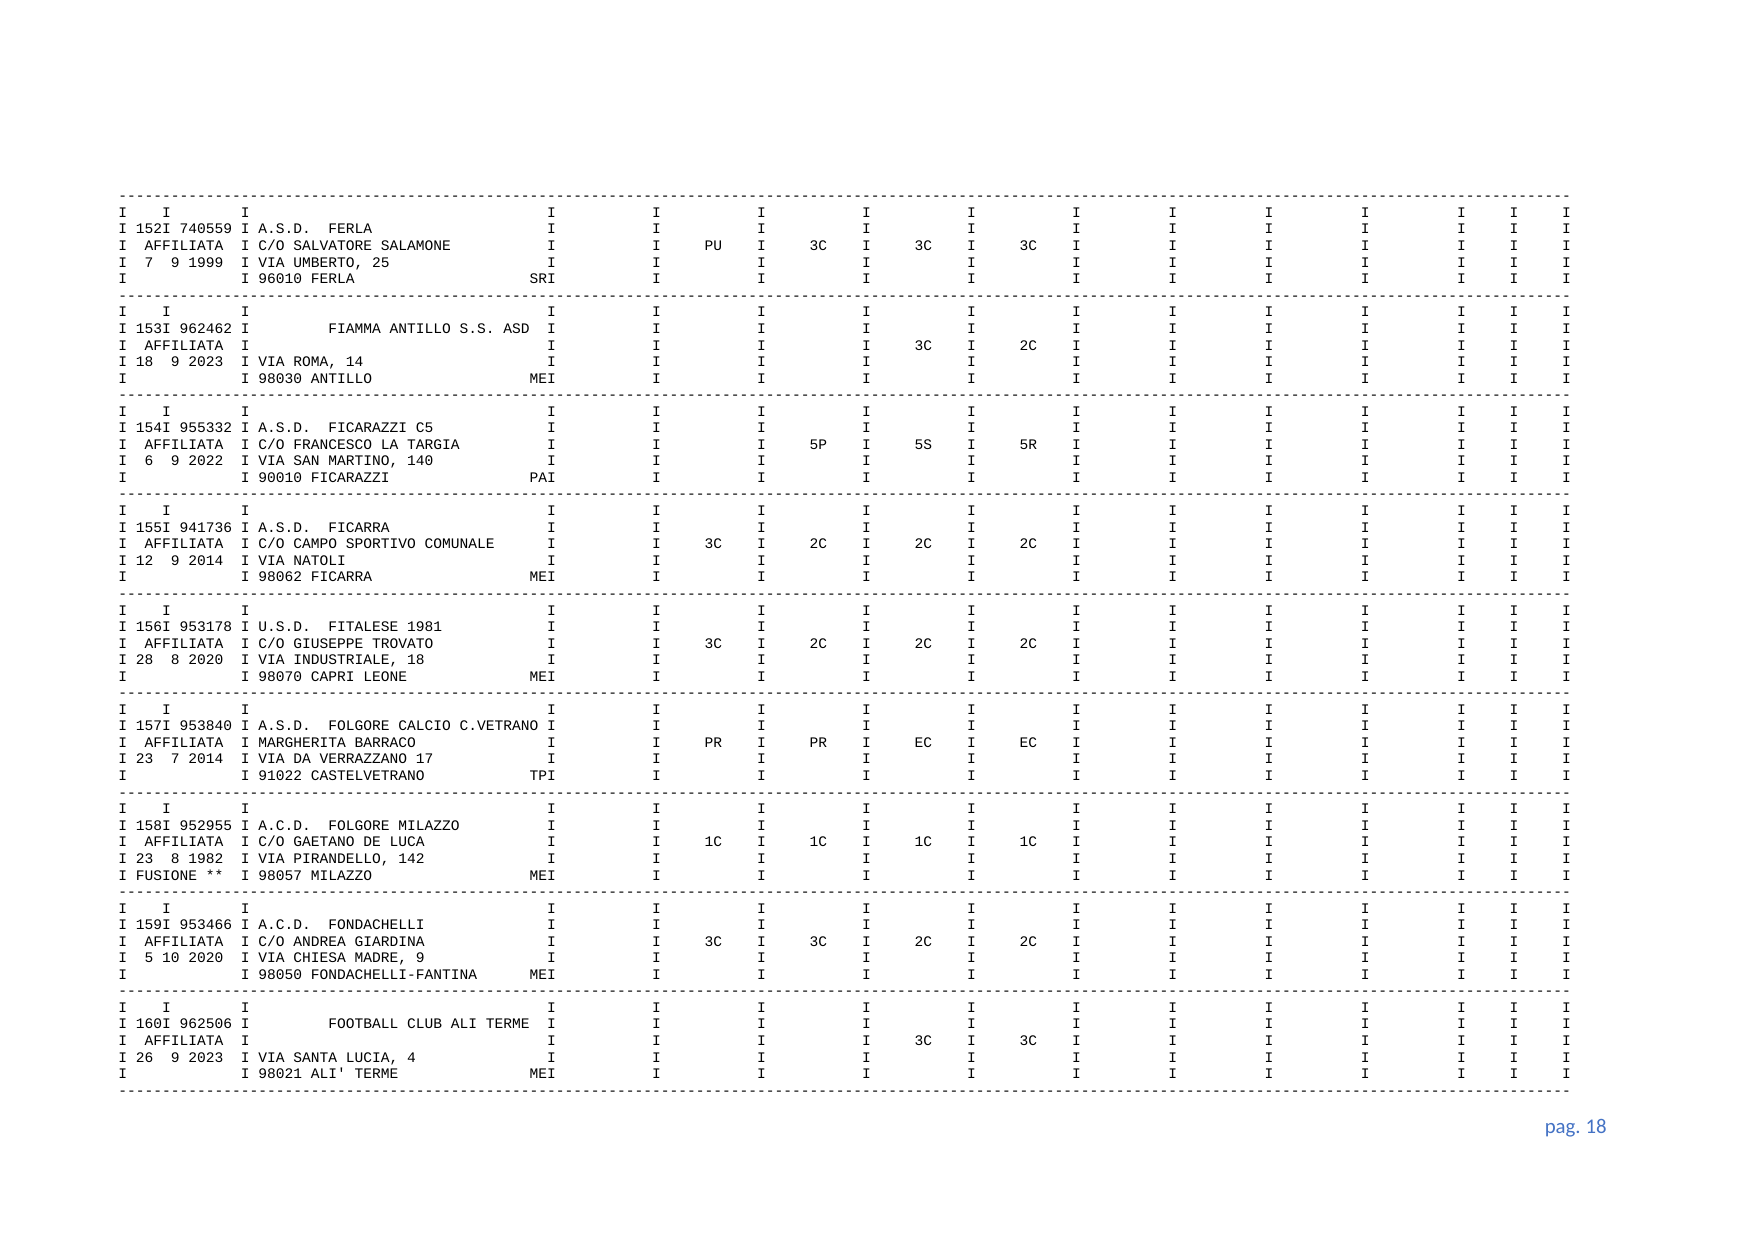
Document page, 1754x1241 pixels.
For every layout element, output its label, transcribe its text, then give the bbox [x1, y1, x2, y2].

text I FUSIONE ** I 98057 MILAZZO MEI I I I I I I I I I I I [118, 868, 1606, 884]
text I 154I 955332 I A.S.D. FICARAZZI C5 I I I I I I I I I I I I [118, 421, 1606, 437]
text I I I I I I I I I I I I I I I [118, 1000, 1606, 1017]
text I 12 9 2014 I VIA NATOLI I I I I I I I I I I I I [118, 553, 1606, 569]
text I I I I I I I I I I I I I I I [118, 304, 1606, 321]
text I AFFILIATA I C/O CAMPO SPORTIVO COMUNALE I I 3C I 2C I 2C I 2C I I I I I I I [118, 536, 1606, 553]
text I I 96010 FERLA SRI I I I I I I I I I I I [118, 271, 1606, 288]
text I AFFILIATA I I I I I 3C I 3C I I I I I I I [118, 1033, 1606, 1050]
text I AFFILIATA I C/O ANDREA GIARDINA I I 3C I 3C I 2C I 2C I I I I I I I [118, 934, 1606, 951]
text I I I I I I I I I I I I I I I [118, 404, 1606, 421]
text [118, 1083, 1606, 1099]
text I 160I 962506 I FOOTBALL CLUB ALI TERME I I I I I I I I I I I I [118, 1017, 1606, 1033]
text I 5 10 2020 I VIA CHIESA MADRE, 9 I I I I I I I I I I I I [118, 951, 1606, 967]
text I AFFILIATA I C/O GIUSEPPE TROVATO I I 3C I 2C I 2C I 2C I I I I I I I [118, 636, 1606, 652]
text I I 91022 CASTELVETRANO TPI I I I I I I I I I I I [118, 768, 1606, 785]
text I 23 8 1982 I VIA PIRANDELLO, 142 I I I I I I I I I I I I [118, 851, 1606, 868]
text I I 98062 FICARRA MEI I I I I I I I I I I I [118, 569, 1606, 586]
text I I I I I I I I I I I I I I I [118, 503, 1606, 520]
text I I I I I I I I I I I I I I I [118, 603, 1606, 619]
text I 157I 953840 I A.S.D. FOLGORE CALCIO C.VETRANO I I I I I I I I I I I I [118, 719, 1606, 735]
text I I I I I I I I I I I I I I I [118, 801, 1606, 818]
text I AFFILIATA I I I I I 3C I 2C I I I I I I I [118, 338, 1606, 354]
text I AFFILIATA I C/O SALVATORE SALAMONE I I PU I 3C I 3C I 3C I I I I I I I [118, 238, 1606, 255]
text I 159I 953466 I A.C.D. FONDACHELLI I I I I I I I I I I I I [118, 917, 1606, 934]
text I I 98030 ANTILLO MEI I I I I I I I I I I I [118, 371, 1606, 387]
text I I I I I I I I I I I I I I I [118, 901, 1606, 917]
text I AFFILIATA I C/O FRANCESCO LA TARGIA I I I 5P I 5S I 5R I I I I I I I [118, 437, 1606, 454]
text I 26 9 2023 I VIA SANTA LUCIA, 4 I I I I I I I I I I I I [118, 1050, 1606, 1066]
text I 155I 941736 I A.S.D. FICARRA I I I I I I I I I I I I [118, 520, 1606, 536]
text I I 90010 FICARAZZI PAI I I I I I I I I I I I [118, 470, 1606, 487]
text I I 98070 CAPRI LEONE MEI I I I I I I I I I I I [118, 669, 1606, 686]
text I 7 9 1999 I VIA UMBERTO, 25 I I I I I I I I I I I I [118, 255, 1606, 271]
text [118, 189, 1606, 205]
text I 18 9 2023 I VIA ROMA, 14 I I I I I I I I I I I I [118, 354, 1606, 371]
text I I 98050 FONDACHELLI-FANTINA MEI I I I I I I I I I I I [118, 967, 1606, 984]
text I I 98021 ALI' TERME MEI I I I I I I I I I I I [118, 1066, 1606, 1083]
text I AFFILIATA I C/O GAETANO DE LUCA I I 1C I 1C I 1C I 1C I I I I I I I [118, 834, 1606, 851]
text I AFFILIATA I MARGHERITA BARRACO I I PR I PR I EC I EC I I I I I I I [118, 735, 1606, 752]
text I 6 9 2022 I VIA SAN MARTINO, 140 I I I I I I I I I I I I [118, 454, 1606, 470]
text I 152I 740559 I A.S.D. FERLA I I I I I I I I I I I I [118, 222, 1606, 238]
text I 153I 962462 I FIAMMA ANTILLO S.S. ASD I I I I I I I I I I I I [118, 321, 1606, 338]
text I 158I 952955 I A.C.D. FOLGORE MILAZZO I I I I I I I I I I I I [118, 818, 1606, 834]
text I 28 8 2020 I VIA INDUSTRIALE, 18 I I I I I I I I I I I I [118, 652, 1606, 669]
text I I I I I I I I I I I I I I I [118, 702, 1606, 719]
text I I I I I I I I I I I I I I I [118, 205, 1606, 222]
text I 23 7 2014 I VIA DA VERRAZZANO 17 I I I I I I I I I I I I [118, 752, 1606, 768]
text I 156I 953178 I U.S.D. FITALESE 1981 I I I I I I I I I I I I [118, 619, 1606, 636]
